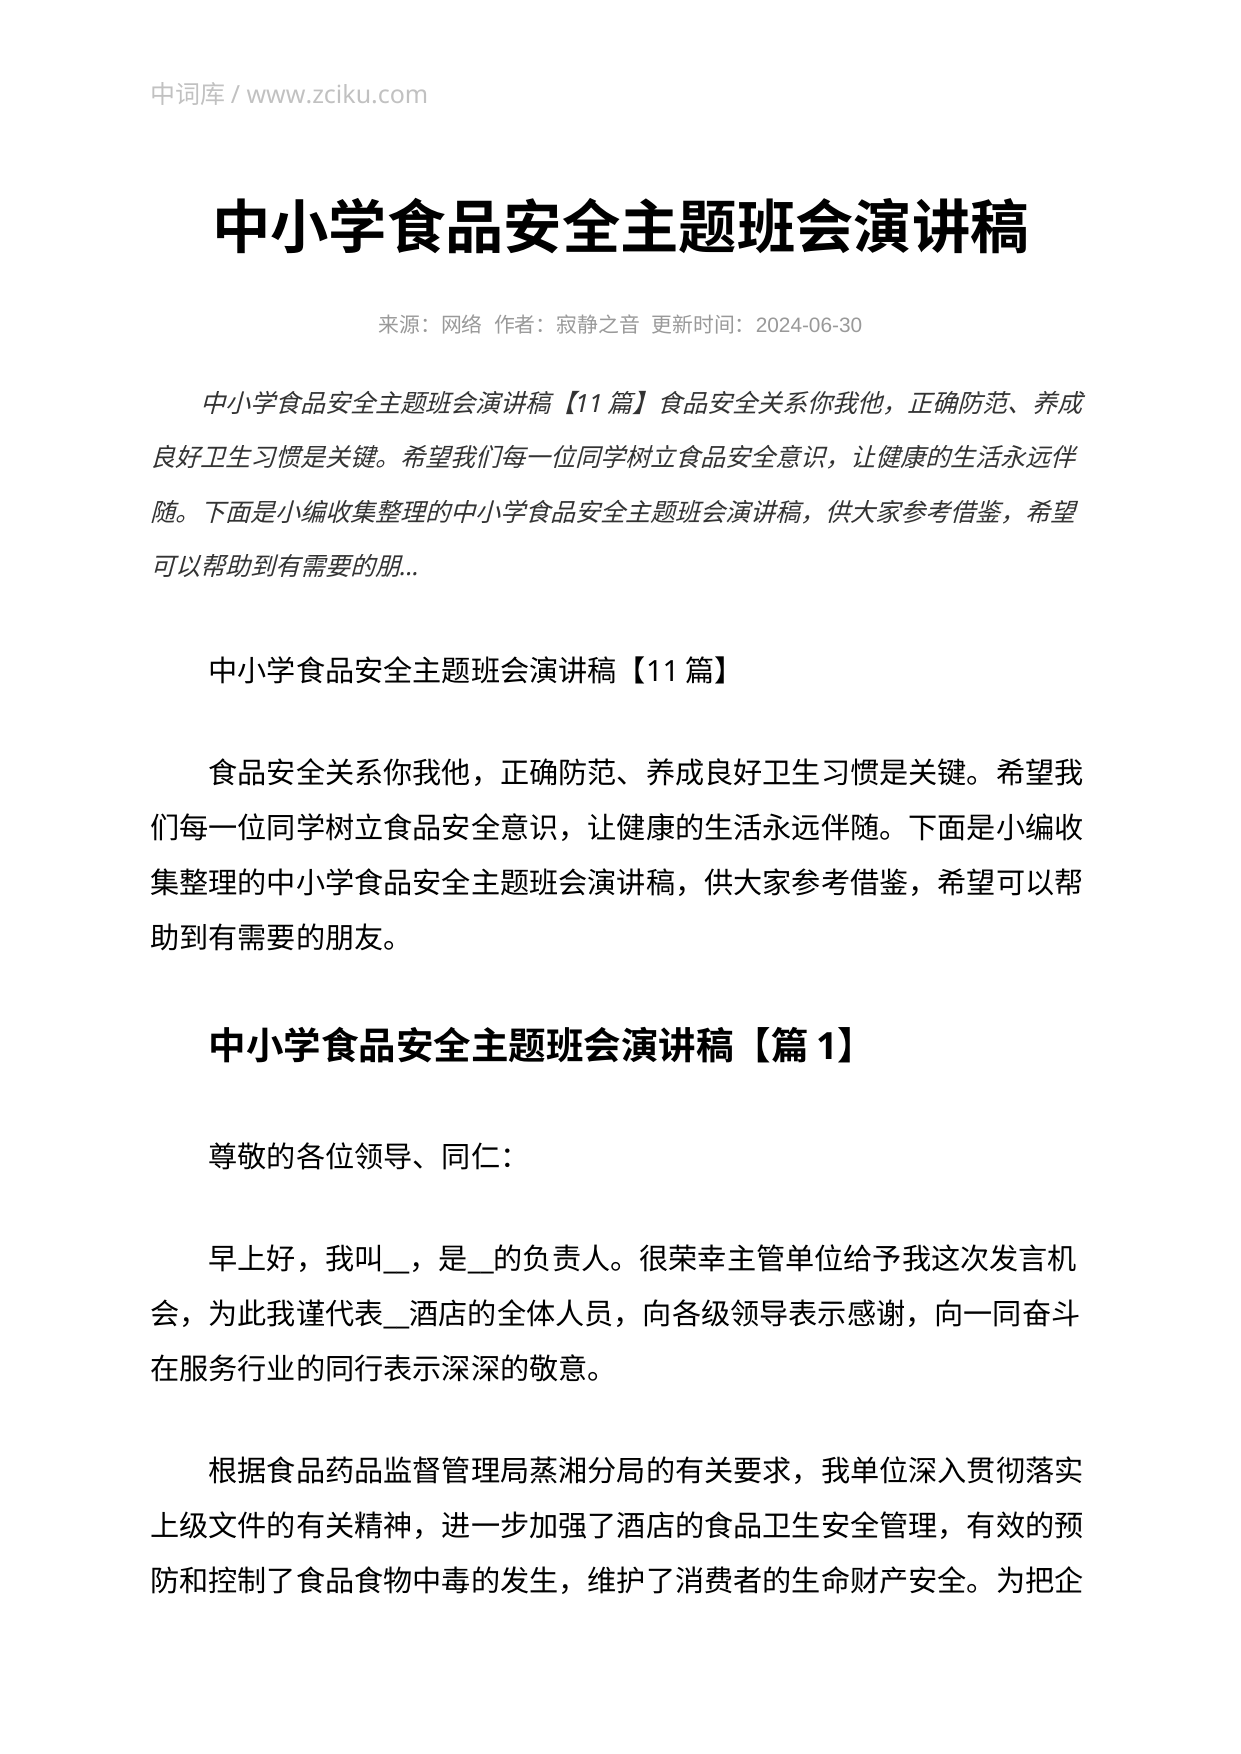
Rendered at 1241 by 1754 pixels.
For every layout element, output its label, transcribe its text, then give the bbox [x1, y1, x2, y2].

text 中小学食品安全主题班会演讲稿【11篇】食品安全关系你我他，正确防范、养成良好卫生习惯是关键。希望我们每一位同学树立食品安全意识，让健康的生活永远伴随。下面是小编收集整理的中小学食品安全主题班会演讲稿，供大家参考借鉴，希望可以帮助到有需要的朋... [150, 383, 1090, 583]
text 中小学食品安全主题班会演讲稿【篇1】 [150, 1016, 1090, 1071]
text 来源：网络 作者：寂静之音 更新时间：2024-06-30 [150, 313, 1090, 337]
text 早上好，我叫__，是__的负责人。很荣幸主管单位给予我这次发言机会，为此我谨代表__酒店的全体人员，向各级领导表示感谢，向一同奋斗在服务行业的同行表示深深的敬意。 [150, 1236, 1090, 1388]
text 中小学食品安全主题班会演讲稿【11篇】 [150, 648, 1090, 690]
subtitle 中小学食品安全主题班会演讲稿 [150, 181, 1090, 266]
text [150, 1447, 1090, 1599]
text 食品安全关系你我他，正确防范、养成良好卫生习惯是关键。希望我们每一位同学树立食品安全意识，让健康的生活永远伴随。下面是小编收集整理的中小学食品安全主题班会演讲稿，供大家参考借鉴，希望可以帮助到有需要的朋友。 [150, 750, 1090, 957]
text 尊敬的各位领导、同仁： [150, 1134, 1090, 1176]
